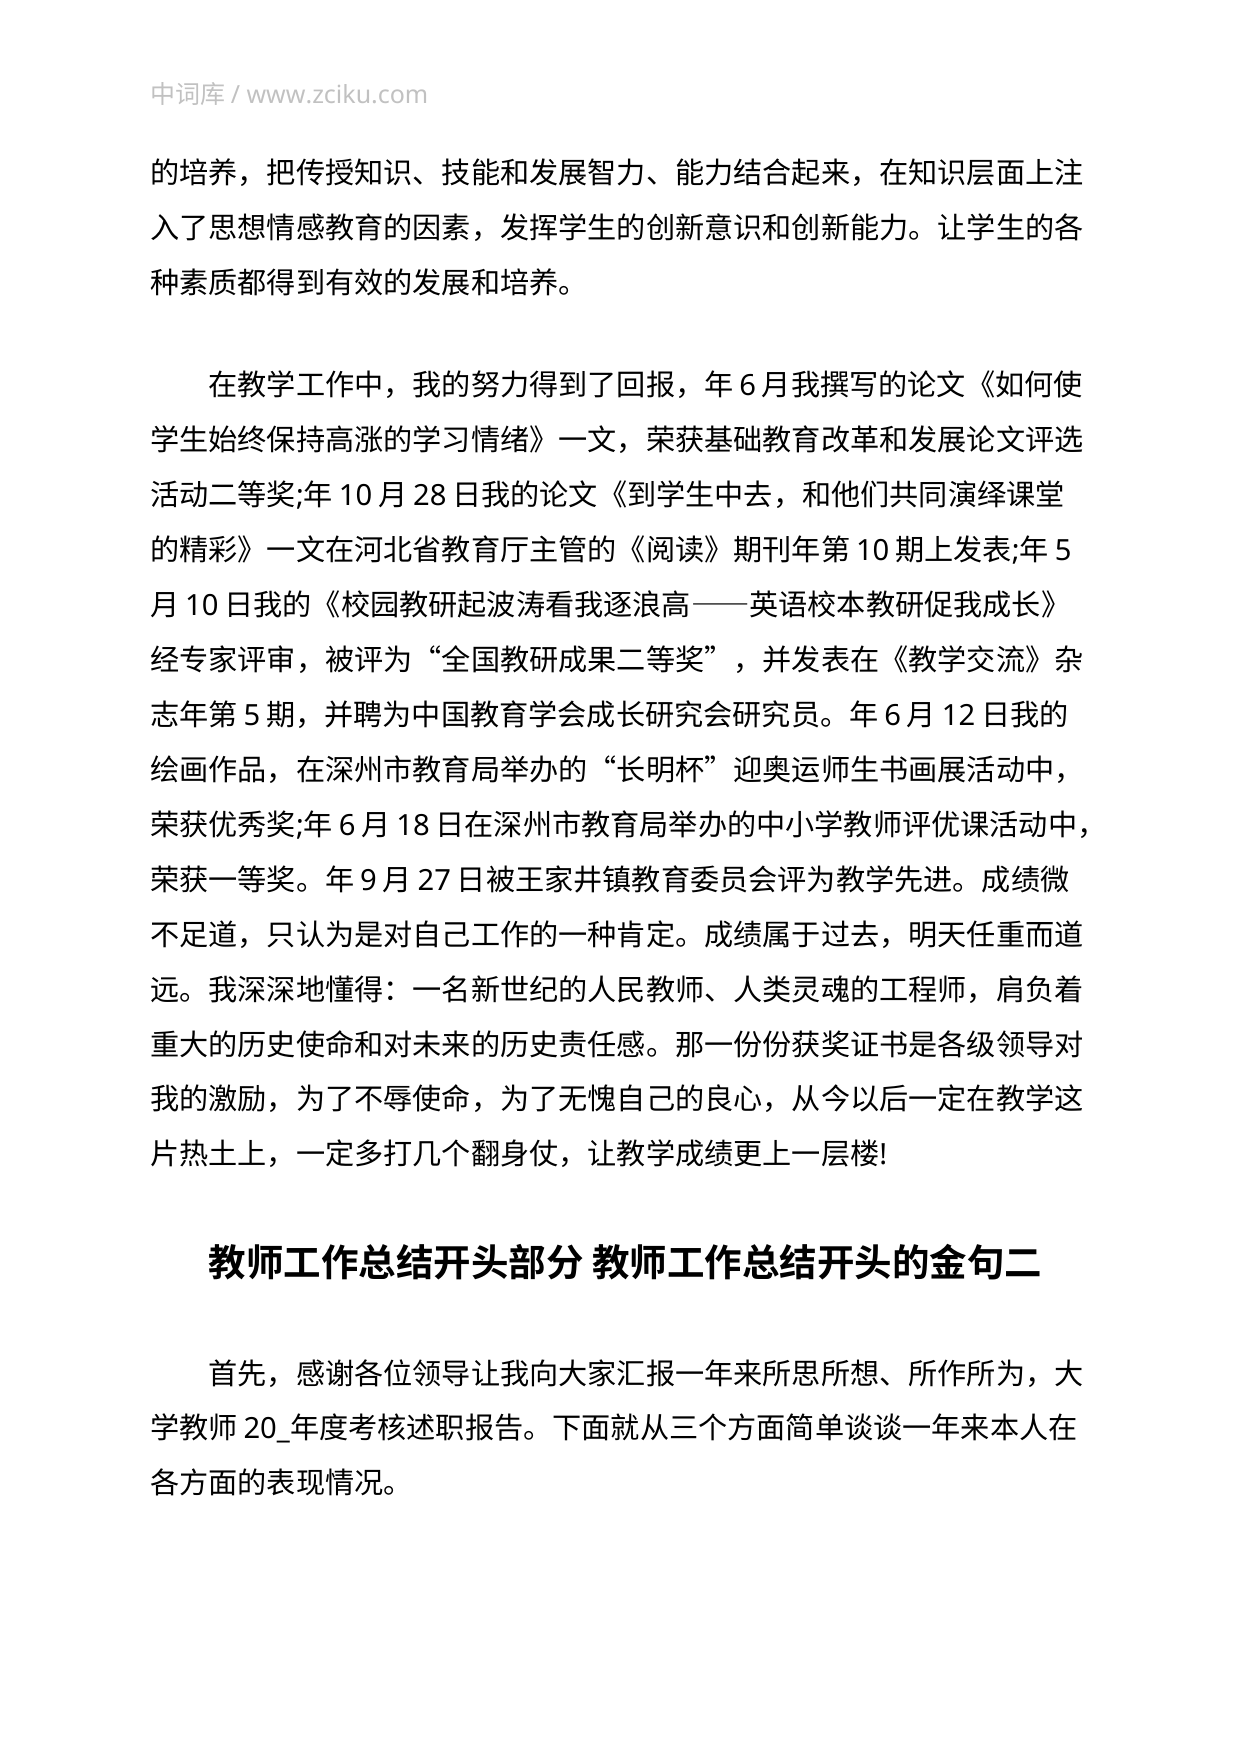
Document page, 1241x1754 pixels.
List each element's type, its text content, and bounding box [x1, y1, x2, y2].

text 首先，感谢各位领导让我向大家汇报一年来所思所想、所作所为，大学教师20_年度考核述职报告。下面就从三个方面简单谈谈一年来本人在各方面的表现情况。 [150, 1350, 1090, 1502]
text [150, 150, 1090, 302]
text 教师工作总结开头部分 教师工作总结开头的金句二 [150, 1233, 1090, 1287]
text 在教学工作中，我的努力得到了回报，年6月我撰写的论文《如何使学生始终保持高涨的学习情绪》一文，荣获基础教育改革和发展论文评选活动二等奖;年10月28日我的论文《到学生中去，和他们共同演绎课堂的精彩》一文在河北省教育厅主管的《阅读》期刊年第10期上发表;年5月10日我的《校园教研起波涛看我逐浪高——英语校本教研促我成长》经专家评审，被评为“全国教研成果二等奖”，并发表在《教学交流》杂志年第5期，并聘为中国教育学会成长研究会研究员。年6月12日我的绘画作品，在深州市教育局举办的“长明杯”迎奥运师生书画展活动中，荣获优秀奖;年6月18日在深州市教育局举办的中小学教师评优课活动中，荣获一等奖。年9月27日被王家井镇教育委员会评为教学先进。成绩微不足道，只认为是对自己工作的一种肯定。成绩属于过去，明天任重而道远。我深深地懂得：一名新世纪的人民教师、人类灵魂的工程师，肩负着重大的历史使命和对未来的历史责任感。那一份份获奖证书是各级领导对我的激励，为了不辱使命，为了无愧自己的良心，从今以后一定在教学这片热土上，一定多打几个翻身仗，让教学成绩更上一层楼! [150, 362, 1090, 1173]
